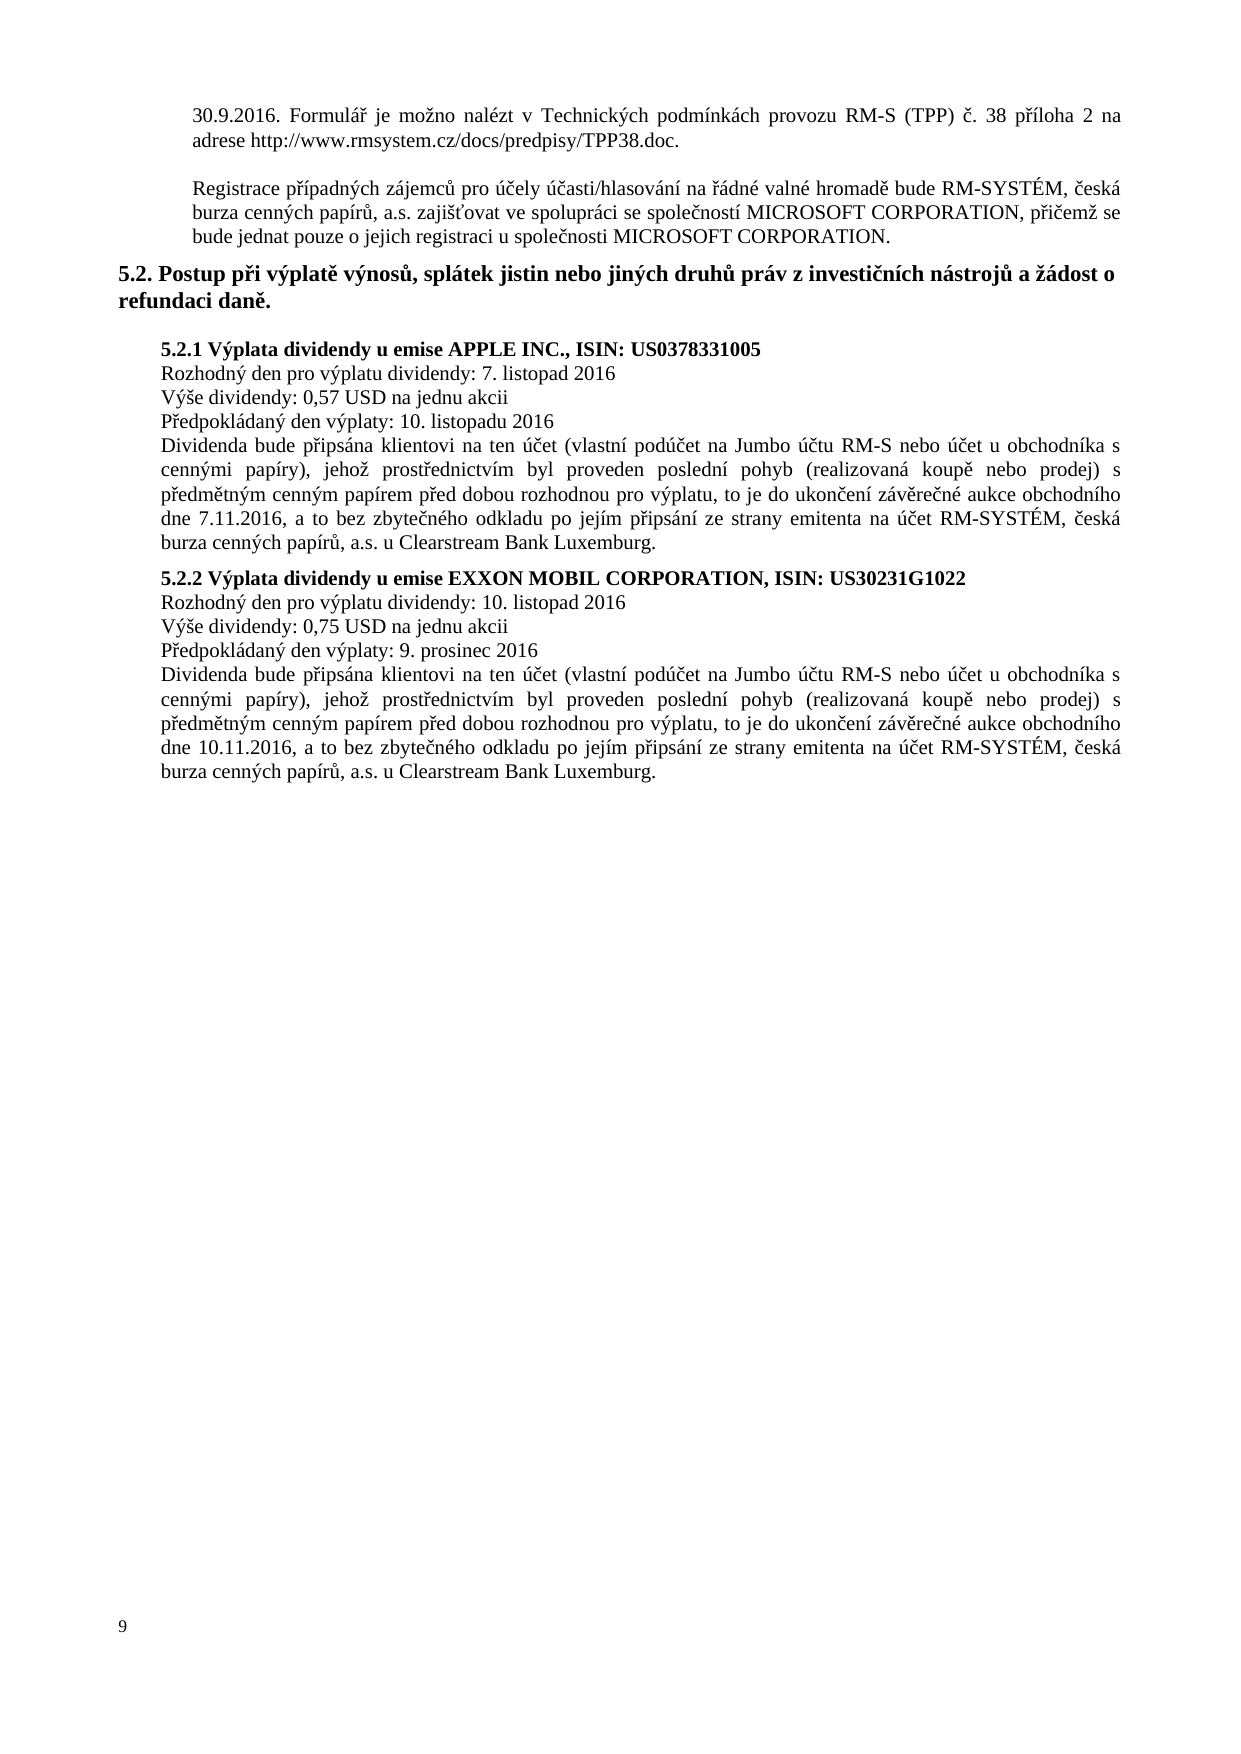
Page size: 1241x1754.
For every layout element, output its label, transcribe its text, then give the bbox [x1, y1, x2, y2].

subtitle 5.2.2 Výplata dividendy u emise EXXON MOBIL CORPORATION, ISIN: US30231G1022 [118, 566, 1122, 590]
text Dividenda bude připsána klientovi na ten účet (vlastní podúčet na Jumbo účtu RM-S nebo účet u obchodníka s cennými papíry), jehož prostřednictvím byl proveden poslední pohyb (realizovaná koupě nebo prodej) s předmětným cenným papírem před dobou rozhodnou pro výplatu, to je do ukončení závěrečné aukce obchodního dne 10.11.2016, a to bez zbytečného odkladu po jejím připsání ze strany emitenta na účet RM-SYSTÉM, česká burza cenných papírů, a.s. u Clearstream Bank Luxemburg. [161, 662, 1122, 783]
text Rozhodný den pro výplatu dividendy: 7. listopad 2016 [161, 361, 1122, 385]
text Rozhodný den pro výplatu dividendy: 10. listopad 2016 [161, 590, 1122, 614]
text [192, 103, 1122, 152]
text Výše dividendy: 0,75 USD na jednu akcii [161, 614, 1122, 638]
text Dividenda bude připsána klientovi na ten účet (vlastní podúčet na Jumbo účtu RM-S nebo účet u obchodníka s cennými papíry), jehož prostřednictvím byl proveden poslední pohyb (realizovaná koupě nebo prodej) s předmětným cenným papírem před dobou rozhodnou pro výplatu, to je do ukončení závěrečné aukce obchodního dne 7.11.2016, a to bez zbytečného odkladu po jejím připsání ze strany emitenta na účet RM-SYSTÉM, česká burza cenných papírů, a.s. u Clearstream Bank Luxemburg. [161, 433, 1122, 554]
text Registrace případných zájemců pro účely účasti/hlasování na řádné valné hromadě bude RM-SYSTÉM, česká burza cenných papírů, a.s. zajišťovat ve spolupráci se společností MICROSOFT CORPORATION, přičemž se bude jednat pouze o jejich registraci u společnosti MICROSOFT CORPORATION. [192, 176, 1122, 248]
text Předpokládaný den výplaty: 9. prosinec 2016 [161, 638, 1122, 662]
text Výše dividendy: 0,57 USD na jednu akcii [161, 385, 1122, 409]
text Předpokládaný den výplaty: 10. listopadu 2016 [161, 409, 1122, 433]
text 5.2.1 Výplata dividendy u emise APPLE INC., ISIN: US0378331005 [161, 337, 1122, 361]
subtitle 5.2. Postup při výplatě výnosů, splátek jistin nebo jiných druhů práv z investičních nástrojů a žádost o refundaci daně. [118, 260, 1122, 313]
